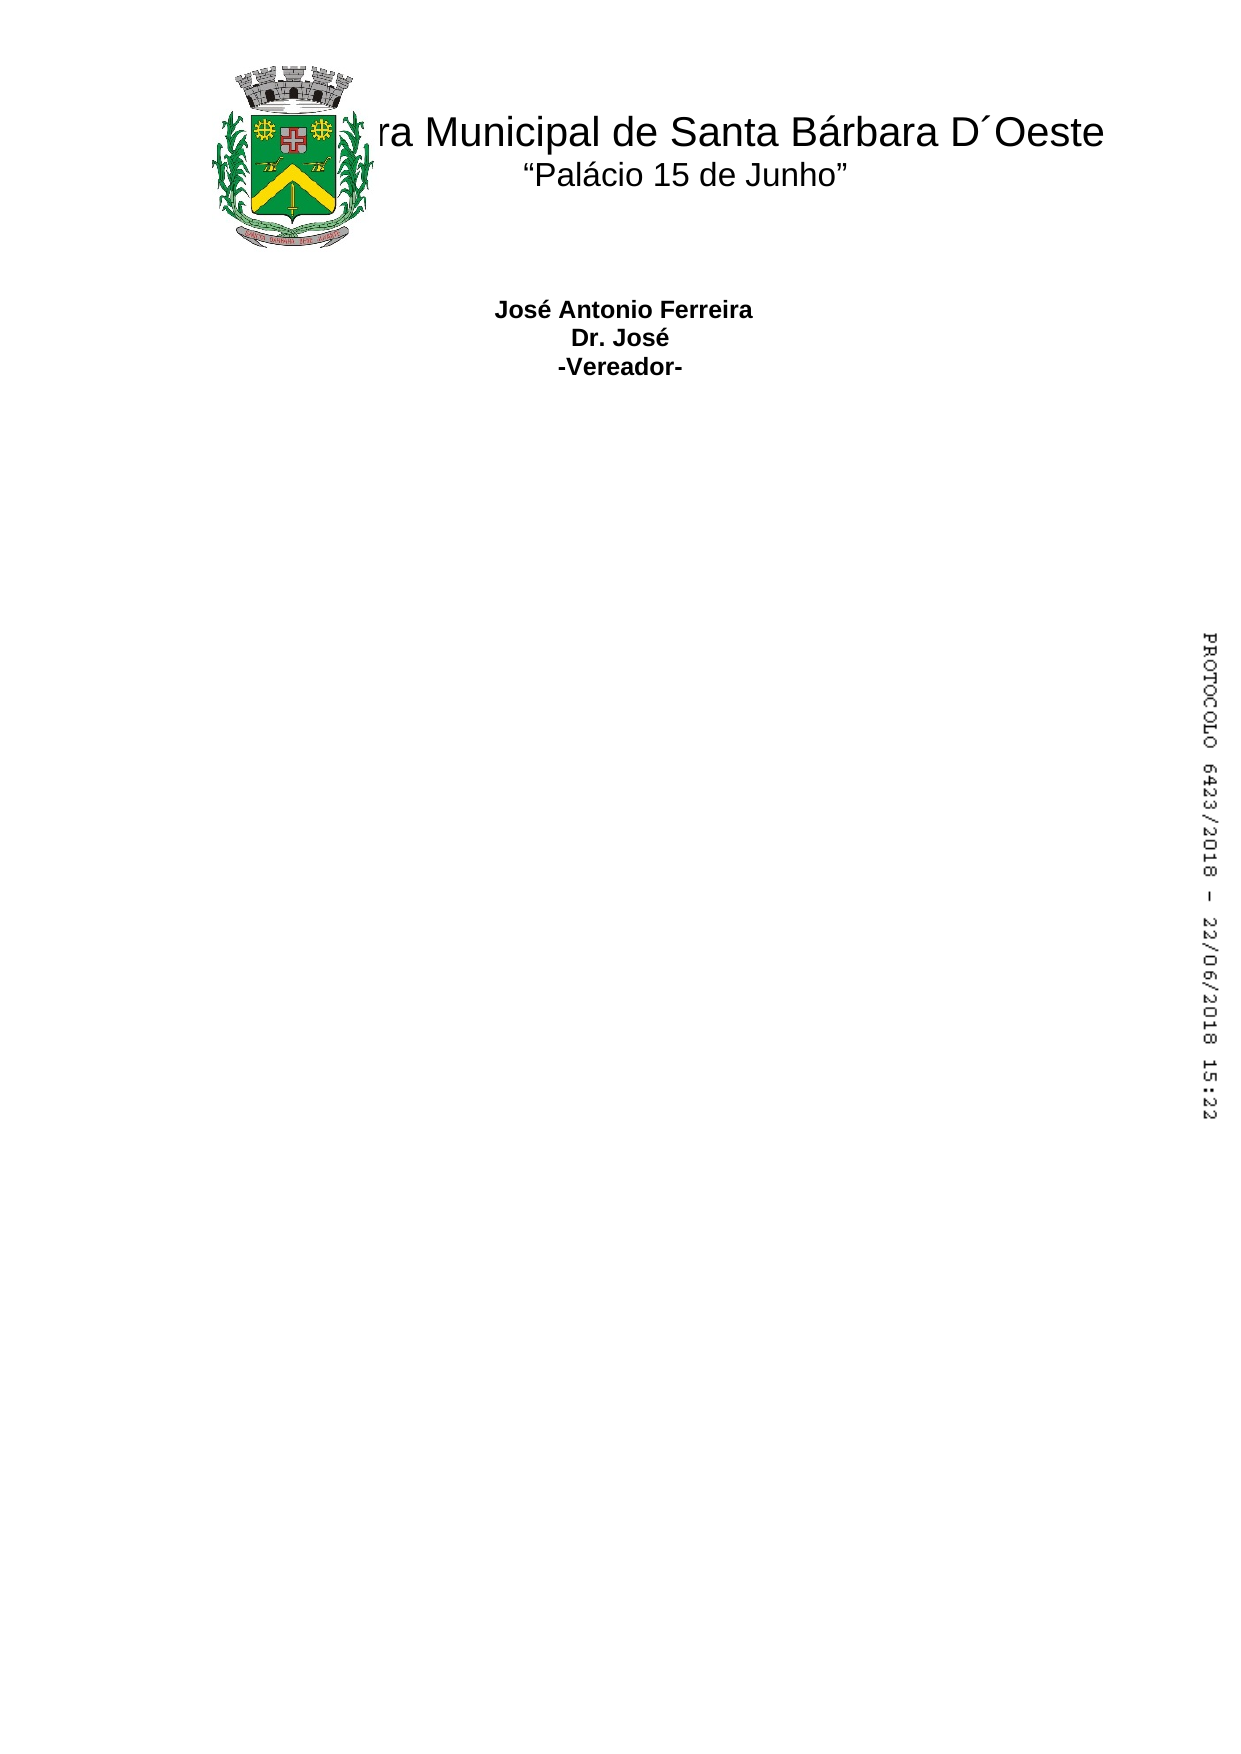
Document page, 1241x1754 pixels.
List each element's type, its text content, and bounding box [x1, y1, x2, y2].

text Dr. José [177, 323, 1063, 352]
text José Antonio Ferreira [177, 294, 1063, 323]
picture [212, 66, 381, 255]
picture [1177, 629, 1241, 1125]
text -Vereador- [177, 352, 1063, 381]
